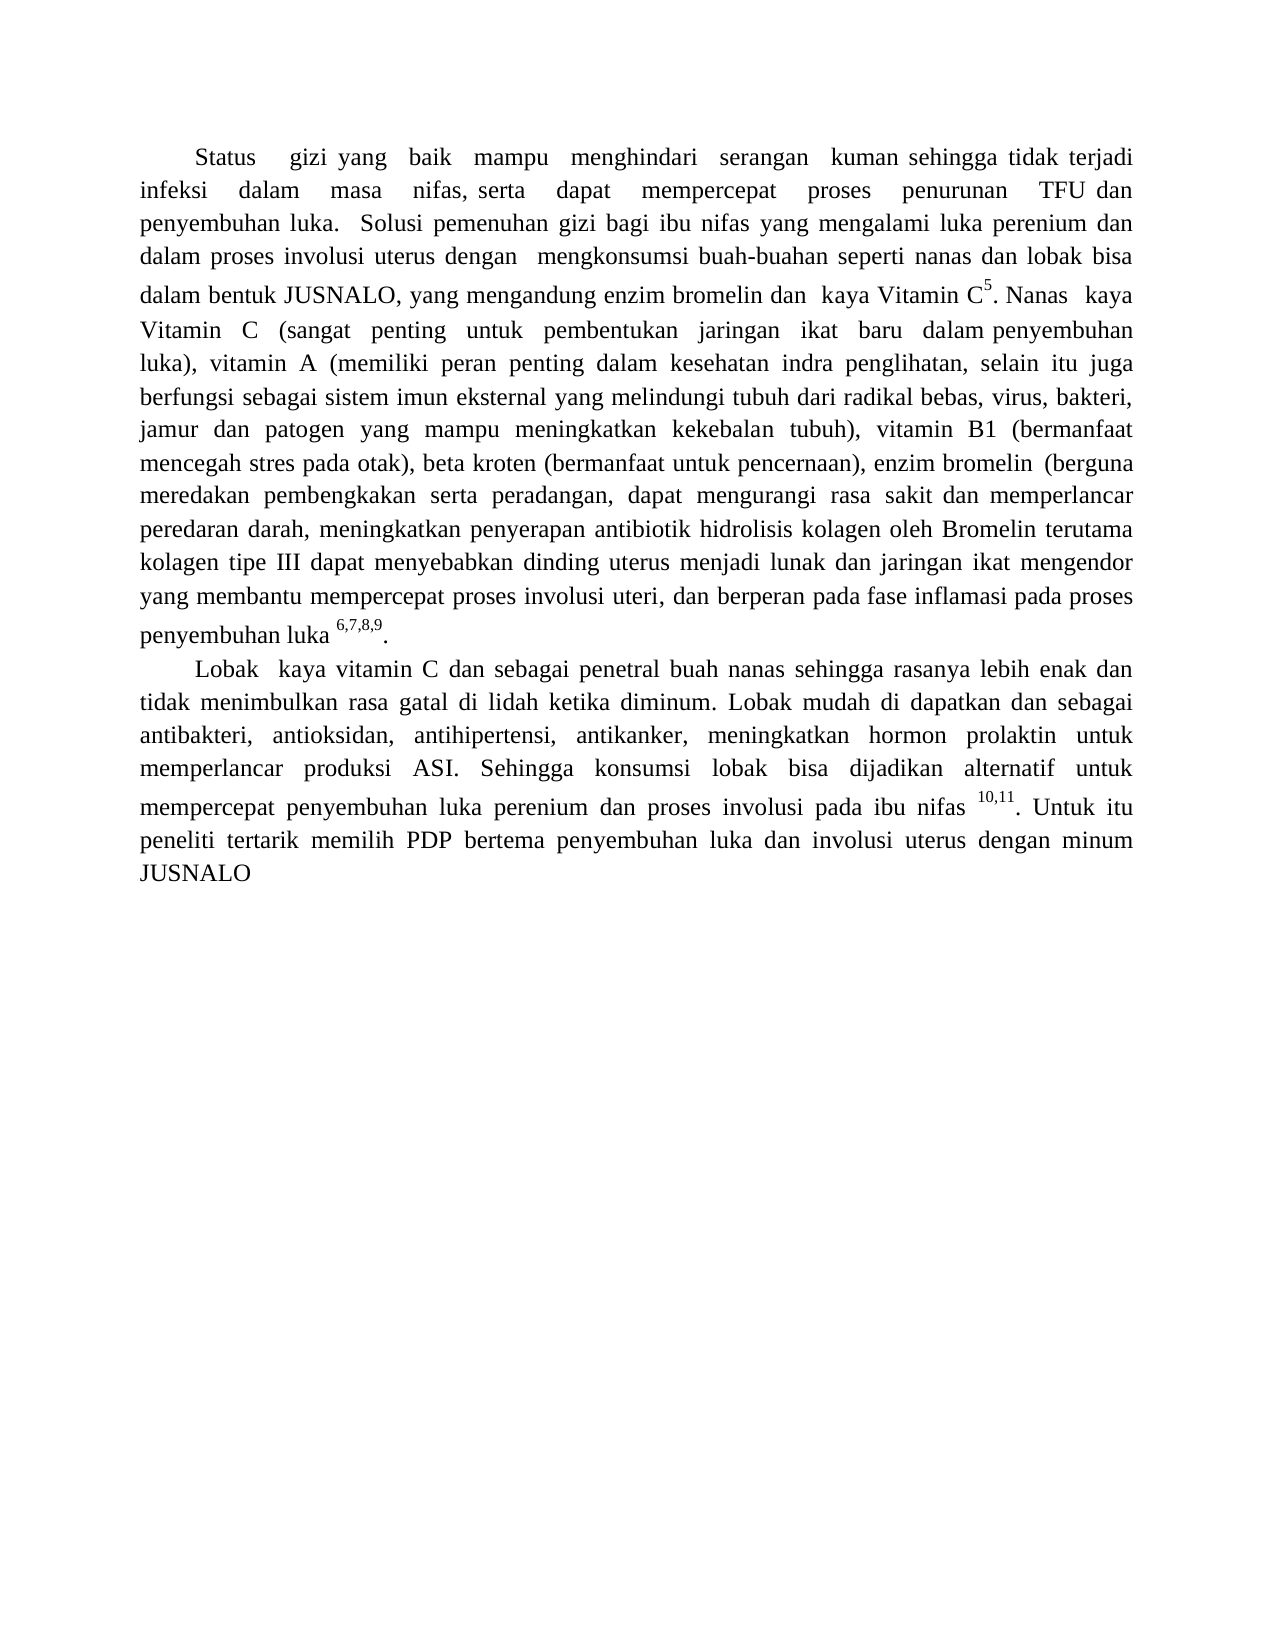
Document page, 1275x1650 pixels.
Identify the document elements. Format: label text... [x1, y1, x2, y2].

text Status gizi yang baik mampu menghindari serangan kuman sehingga tidak terjadi infeksi dalam masa nifas, serta dapat mempercepat proses penurunan TFU dan penyembuhan luka. Solusi pemenuhan gizi bagi ibu nifas yang mengalami luka perenium dan dalam proses involusi uterus dengan mengkonsumsi buah-buahan seperti nanas dan lobak bisa dalam bentuk JUSNALO, yang mengandung enzim bromelin dan kaya Vitamin C5. Nanas kaya Vitamin C (sangat penting untuk pembentukan jaringan ikat baru dalam penyembuhan luka), vitamin A (memiliki peran penting dalam kesehatan indra penglihatan, selain itu juga berfungsi sebagai sistem imun eksternal yang melindungi tubuh dari radikal bebas, virus, bakteri, jamur dan patogen yang mampu meningkatkan kekebalan tubuh), vitamin B1 (bermanfaat mencegah stres pada otak), beta kroten (bermanfaat untuk pencernaan), enzim bromelin (berguna meredakan pembengkakan serta peradangan, dapat mengurangi rasa sakit dan memperlancar peredaran darah, meningkatkan penyerapan antibiotik hidrolisis kolagen oleh Bromelin terutama kolagen tipe III dapat menyebabkan dinding uterus menjadi lunak dan jaringan ikat mengendor yang membantu mempercepat proses involusi uteri, dan berperan pada fase inflamasi pada proses penyembuhan luka 6,7,8,9. [139, 142, 1133, 649]
text Lobak kaya vitamin C dan sebagai penetral buah nanas sehingga rasanya lebih enak dan tidak menimbulkan rasa gatal di lidah ketika diminum. Lobak mudah di dapatkan dan sebagai antibakteri, antioksidan, antihipertensi, antikanker, meningkatkan hormon prolaktin untuk memperlancar produksi ASI. Sehingga konsumsi lobak bisa dijadikan alternatif untuk mempercepat penyembuhan luka perenium dan proses involusi pada ibu nifas 10,11. Untuk itu peneliti tertarik memilih PDP bertema penyembuhan luka dan involusi uterus dengan minum JUSNALO [139, 654, 1133, 887]
